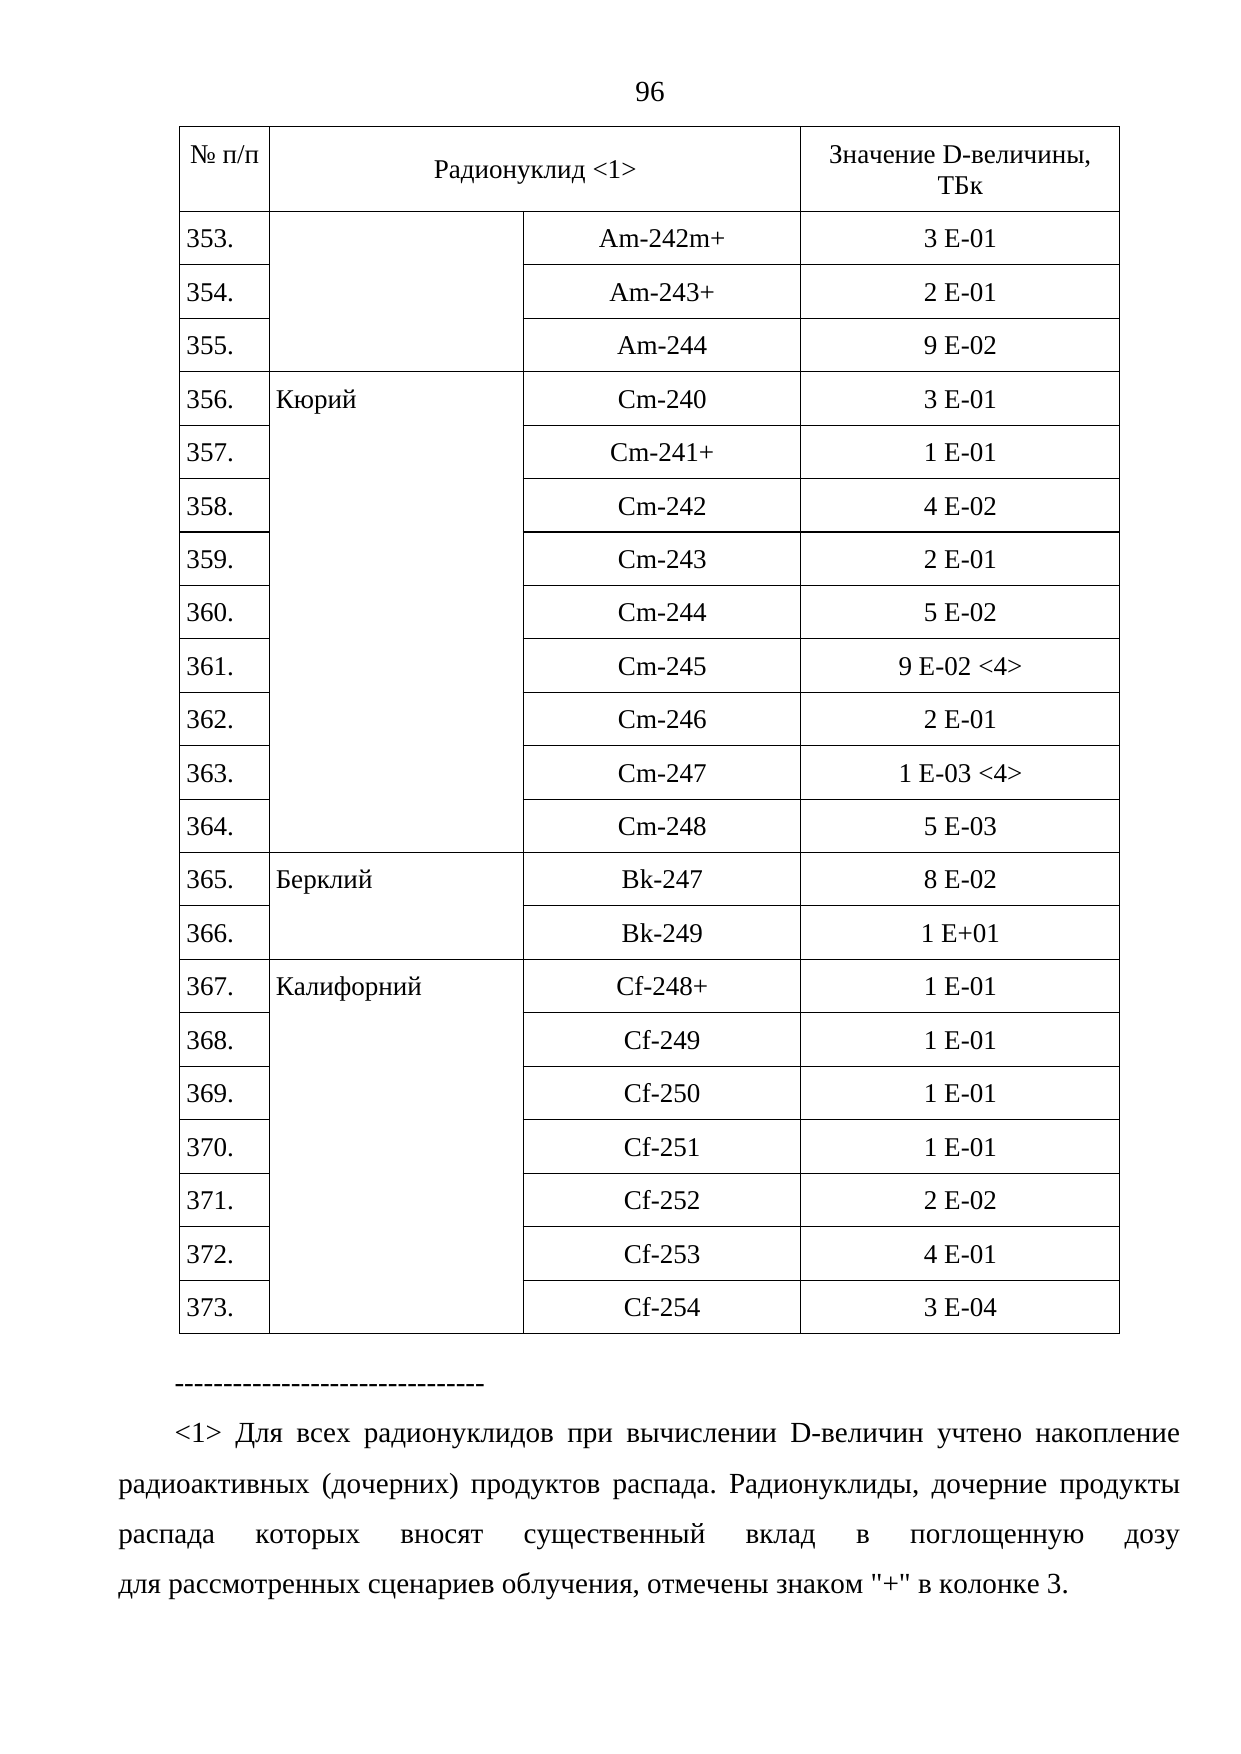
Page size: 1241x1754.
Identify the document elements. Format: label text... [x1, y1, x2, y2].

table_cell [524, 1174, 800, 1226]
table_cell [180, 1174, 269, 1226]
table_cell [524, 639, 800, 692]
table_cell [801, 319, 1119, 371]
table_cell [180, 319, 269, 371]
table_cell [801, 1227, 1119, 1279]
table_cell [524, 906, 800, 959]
text -------------------------------- [118, 1365, 1181, 1399]
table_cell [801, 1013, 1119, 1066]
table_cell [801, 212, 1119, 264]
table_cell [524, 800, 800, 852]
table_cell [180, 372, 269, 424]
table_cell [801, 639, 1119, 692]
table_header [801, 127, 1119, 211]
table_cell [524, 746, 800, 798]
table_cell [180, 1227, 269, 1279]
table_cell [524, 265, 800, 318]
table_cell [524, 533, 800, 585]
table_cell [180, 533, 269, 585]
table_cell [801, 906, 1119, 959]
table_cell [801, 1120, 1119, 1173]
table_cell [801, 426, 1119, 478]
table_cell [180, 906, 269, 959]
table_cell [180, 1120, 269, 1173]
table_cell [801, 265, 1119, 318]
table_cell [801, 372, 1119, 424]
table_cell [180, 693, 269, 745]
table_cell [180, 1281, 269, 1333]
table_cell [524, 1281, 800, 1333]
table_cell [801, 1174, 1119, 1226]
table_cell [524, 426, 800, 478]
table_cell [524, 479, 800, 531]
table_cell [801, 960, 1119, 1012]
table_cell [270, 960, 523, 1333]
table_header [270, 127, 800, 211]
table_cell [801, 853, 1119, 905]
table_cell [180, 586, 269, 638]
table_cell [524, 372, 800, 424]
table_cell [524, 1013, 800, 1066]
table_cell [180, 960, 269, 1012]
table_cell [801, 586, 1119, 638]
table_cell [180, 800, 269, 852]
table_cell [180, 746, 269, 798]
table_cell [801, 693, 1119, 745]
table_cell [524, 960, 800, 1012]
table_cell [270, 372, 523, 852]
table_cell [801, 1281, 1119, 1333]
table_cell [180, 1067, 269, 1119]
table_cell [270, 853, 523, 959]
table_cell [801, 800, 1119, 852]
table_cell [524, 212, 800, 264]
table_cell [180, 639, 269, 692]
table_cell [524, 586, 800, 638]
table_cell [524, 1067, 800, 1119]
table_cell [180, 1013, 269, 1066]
text <1> Для всех радионуклидов при вычислении D-величин учтено накопление радиоактивных (дочерних) продуктов распада. Радионуклиды, дочерние продукты распада которых вносят существенный вклад в поглощенную дозу для рассмотренных сценариев облучения, отмечены знаком "+" в колонке 3. [118, 1415, 1181, 1600]
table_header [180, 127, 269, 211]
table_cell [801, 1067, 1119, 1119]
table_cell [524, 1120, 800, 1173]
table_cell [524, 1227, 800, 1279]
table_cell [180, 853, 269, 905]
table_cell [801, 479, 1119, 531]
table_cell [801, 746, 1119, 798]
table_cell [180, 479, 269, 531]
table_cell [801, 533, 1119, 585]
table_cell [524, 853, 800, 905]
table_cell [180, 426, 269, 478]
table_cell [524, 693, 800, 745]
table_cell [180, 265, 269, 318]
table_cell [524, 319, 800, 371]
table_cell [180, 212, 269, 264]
